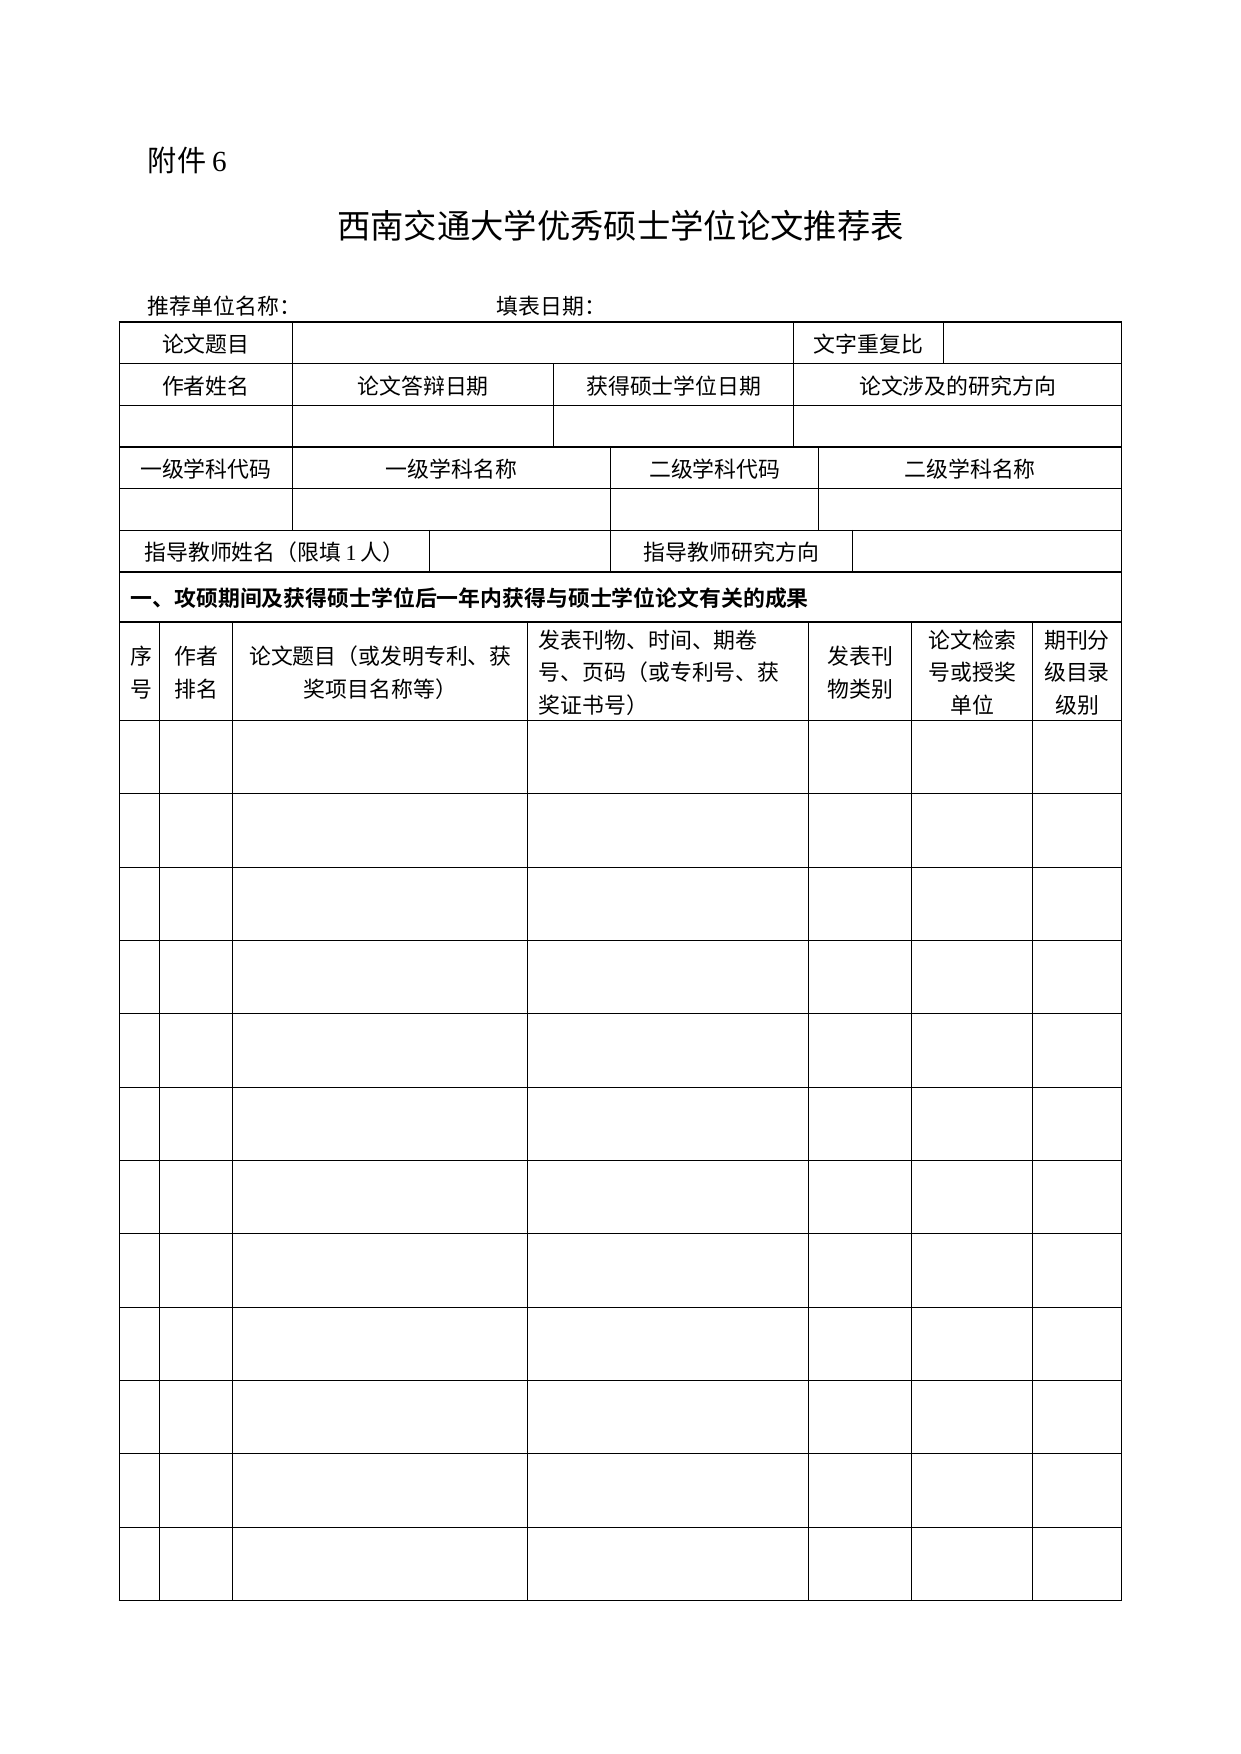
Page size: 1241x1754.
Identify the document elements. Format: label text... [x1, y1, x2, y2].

table_cell [120, 1234, 159, 1307]
text 西南交通大学优秀硕士学位论文推荐表 [148, 191, 1092, 256]
table_cell [233, 1308, 527, 1380]
table_cell [809, 941, 911, 1013]
table_cell [160, 1381, 232, 1453]
table_cell 发表刊物、时间、期卷号、页码（或专利号、获奖证书号） [528, 623, 808, 720]
table_cell [160, 1528, 232, 1600]
table_cell [912, 1308, 1032, 1380]
table_cell [809, 1014, 911, 1087]
table_cell [160, 1161, 232, 1233]
table_cell [528, 1454, 808, 1527]
table_cell [160, 941, 232, 1013]
table_cell [1033, 1454, 1121, 1527]
table_cell [233, 1161, 527, 1233]
table_cell [528, 794, 808, 867]
table_cell [809, 1308, 911, 1380]
table_cell [912, 721, 1032, 793]
table_cell [912, 1454, 1032, 1527]
table_cell [293, 489, 610, 530]
table_cell [528, 721, 808, 793]
table_cell [1033, 721, 1121, 793]
table_cell [528, 1308, 808, 1380]
table_cell [1033, 1308, 1121, 1380]
table_cell 指导教师姓名（限填1人） [120, 531, 429, 571]
table_cell 论文题目（或发明专利、获奖项目名称等） [233, 623, 527, 720]
table_cell 序号 [120, 623, 159, 720]
table_cell [809, 721, 911, 793]
table_cell [120, 1161, 159, 1233]
table_cell [528, 1014, 808, 1087]
table_cell [853, 531, 1121, 571]
table_cell [912, 1381, 1032, 1453]
table_cell [912, 868, 1032, 940]
table_cell [1033, 1161, 1121, 1233]
table_cell [912, 1234, 1032, 1307]
table_cell 论文涉及的研究方向 [794, 364, 1121, 405]
table_cell [120, 1528, 159, 1600]
table_cell [120, 1088, 159, 1160]
table_cell [528, 1161, 808, 1233]
table_cell [120, 1454, 159, 1527]
table_cell [160, 868, 232, 940]
table_cell [809, 1528, 911, 1600]
table_cell 论文答辩日期 [293, 364, 553, 405]
table_cell [233, 1528, 527, 1600]
table_cell [120, 721, 159, 793]
table_cell [233, 1381, 527, 1453]
table_cell [1033, 1234, 1121, 1307]
table_cell [912, 1088, 1032, 1160]
table_cell [1033, 941, 1121, 1013]
table_cell [1033, 1014, 1121, 1087]
table_cell 二级学科名称 [819, 448, 1121, 488]
table_cell 期刊分级目录级别 [1033, 623, 1121, 720]
table_cell [233, 794, 527, 867]
table_cell [233, 868, 527, 940]
table_cell [809, 794, 911, 867]
table_cell [120, 1381, 159, 1453]
table_cell [233, 1088, 527, 1160]
table_cell 指导教师研究方向 [611, 531, 852, 571]
table_cell 论文检索号或授奖单位 [912, 623, 1032, 720]
table_cell [912, 794, 1032, 867]
table_cell 发表刊物类别 [809, 623, 911, 720]
table_cell [120, 1014, 159, 1087]
table_cell [1033, 794, 1121, 867]
text 附件6 [148, 126, 1092, 191]
table_cell [528, 941, 808, 1013]
table_cell [160, 794, 232, 867]
table_cell [233, 1014, 527, 1087]
table_cell [819, 489, 1121, 530]
table_cell [120, 1308, 159, 1380]
table_cell 一、攻硕期间及获得硕士学位后一年内获得与硕士学位论文有关的成果 [120, 573, 1121, 621]
text 推荐单位名称： 填表日期： [148, 289, 1092, 321]
table_header [293, 323, 793, 363]
table_cell [809, 1454, 911, 1527]
table_cell 二级学科代码 [611, 448, 818, 488]
table_cell [160, 1234, 232, 1307]
table_cell [160, 1014, 232, 1087]
table_cell 获得硕士学位日期 [554, 364, 793, 405]
table_cell [912, 1014, 1032, 1087]
table_cell [160, 721, 232, 793]
table_cell [528, 1381, 808, 1453]
table_cell [120, 941, 159, 1013]
table_cell [528, 1528, 808, 1600]
table_cell [160, 1454, 232, 1527]
table_cell [912, 1161, 1032, 1233]
table_cell [912, 941, 1032, 1013]
table_header [944, 323, 1121, 363]
table_cell [554, 406, 793, 446]
table_cell [293, 406, 553, 446]
table_cell [160, 1088, 232, 1160]
table_cell [809, 1234, 911, 1307]
table_header 论文题目 [120, 323, 292, 363]
table_cell [809, 1161, 911, 1233]
table_cell [912, 1528, 1032, 1600]
table_cell [528, 868, 808, 940]
table_cell [528, 1088, 808, 1160]
table_cell [809, 868, 911, 940]
table_cell [1033, 868, 1121, 940]
table_cell [233, 1454, 527, 1527]
table_cell [528, 1234, 808, 1307]
table_header 文字重复比 [794, 323, 943, 363]
table_cell [233, 1234, 527, 1307]
table_cell [233, 721, 527, 793]
table_cell [160, 1308, 232, 1380]
table_cell 作者 排名 [160, 623, 232, 720]
table_cell [794, 406, 1121, 446]
table_cell 一级学科代码 [120, 448, 292, 488]
table_cell 一级学科名称 [293, 448, 610, 488]
table_cell [809, 1088, 911, 1160]
table_cell [611, 489, 818, 530]
table_cell [1033, 1528, 1121, 1600]
table_cell [1033, 1088, 1121, 1160]
table_cell [120, 489, 292, 530]
table_cell [233, 941, 527, 1013]
table_cell [1033, 1381, 1121, 1453]
table_cell [120, 406, 292, 446]
table_cell [120, 868, 159, 940]
table_cell 作者姓名 [120, 364, 292, 405]
table_cell [430, 531, 610, 571]
table_cell [120, 794, 159, 867]
table_cell [809, 1381, 911, 1453]
